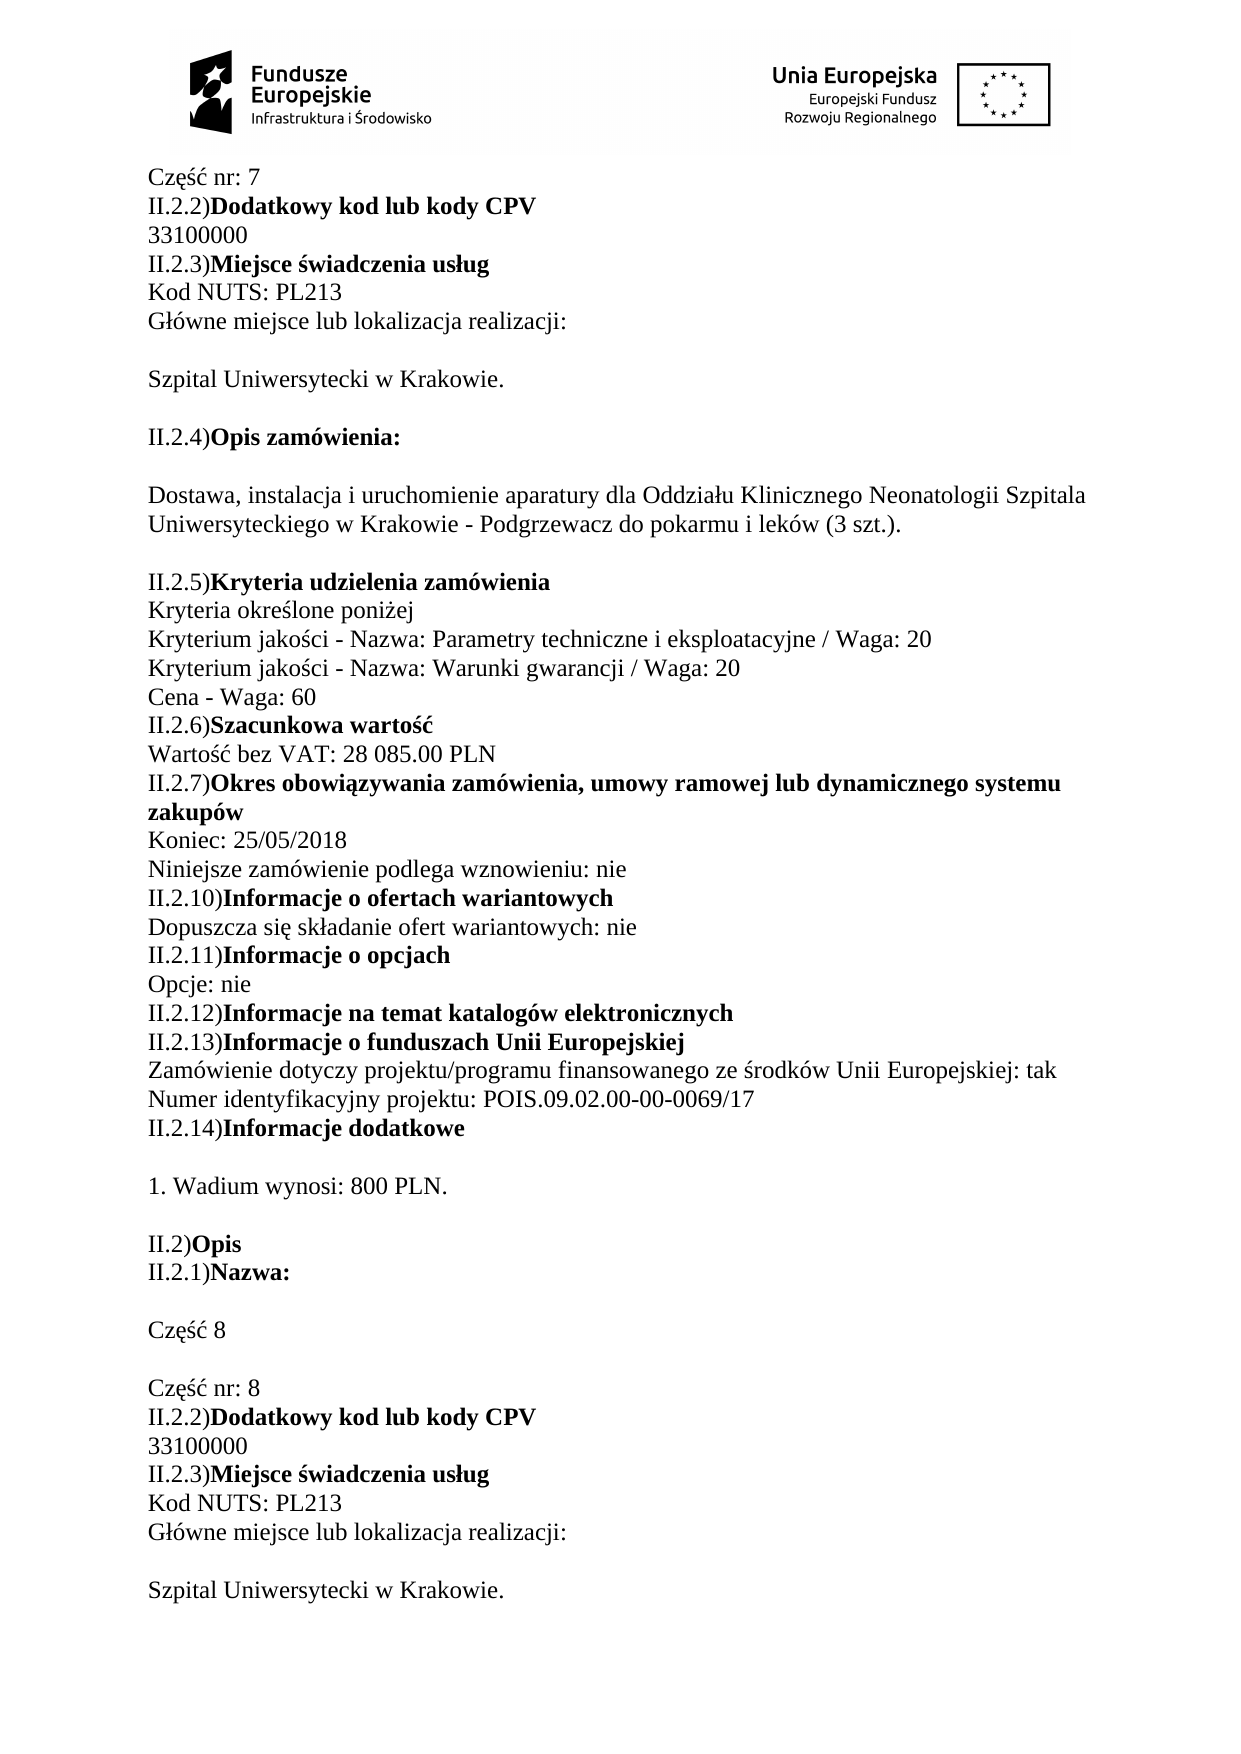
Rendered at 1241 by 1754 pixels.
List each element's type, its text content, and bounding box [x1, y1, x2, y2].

text II.2)Opis [148, 1229, 1093, 1257]
text Kryterium jakości - Nazwa: Parametry techniczne i eksploatacyjne / Waga: 20 [148, 624, 1093, 653]
text Kod NUTS: PL213 [148, 277, 1093, 306]
text II.2.11)Informacje o opcjach [148, 940, 1093, 969]
text Część 8 [148, 1315, 1093, 1344]
text Główne miejsce lub lokalizacja realizacji: [148, 1517, 1093, 1546]
text II.2.5)Kryteria udzielenia zamówienia [148, 567, 1093, 595]
text Szpital Uniwersytecki w Krakowie. [148, 1575, 1093, 1604]
text II.2.2)Dodatkowy kod lub kody CPV [148, 191, 1093, 220]
picture [169, 29, 1071, 155]
text Część nr: 7 [148, 162, 1093, 191]
text Dostawa, instalacja i uruchomienie aparatury dla Oddziału Klinicznego Neonatologii Szpitala Uniwersyteckiego w Krakowie - Podgrzewacz do pokarmu i leków (3 szt.). [148, 480, 1093, 537]
text II.2.1)Nazwa: [148, 1257, 1093, 1286]
text II.2.6)Szacunkowa wartość [148, 710, 1093, 739]
text Zamówienie dotyczy projektu/programu finansowanego ze środków Unii Europejskiej: tak [148, 1055, 1093, 1084]
text Dopuszcza się składanie ofert wariantowych: nie [148, 912, 1093, 940]
text II.2.2)Dodatkowy kod lub kody CPV [148, 1402, 1093, 1431]
text Kryteria określone poniżej [148, 595, 1093, 624]
text II.2.10)Informacje o ofertach wariantowych [148, 883, 1093, 912]
text II.2.13)Informacje o funduszach Unii Europejskiej [148, 1027, 1093, 1055]
text Cena - Waga: 60 [148, 682, 1093, 710]
text Opcje: nie [148, 969, 1093, 998]
text 33100000 [148, 220, 1093, 249]
text II.2.3)Miejsce świadczenia usług [148, 249, 1093, 277]
text Główne miejsce lub lokalizacja realizacji: [148, 306, 1093, 335]
text Kod NUTS: PL213 [148, 1488, 1093, 1517]
text II.2.7)Okres obowiązywania zamówienia, umowy ramowej lub dynamicznego systemu zakupów [148, 768, 1093, 825]
text 33100000 [148, 1431, 1093, 1459]
text Szpital Uniwersytecki w Krakowie. [148, 364, 1093, 393]
text II.2.3)Miejsce świadczenia usług [148, 1459, 1093, 1488]
text Numer identyfikacyjny projektu: POIS.09.02.00-00-0069/17 [148, 1084, 1093, 1113]
text II.2.12)Informacje na temat katalogów elektronicznych [148, 998, 1093, 1027]
text II.2.14)Informacje dodatkowe [148, 1113, 1093, 1142]
text Niniejsze zamówienie podlega wznowieniu: nie [148, 854, 1093, 883]
text Wartość bez VAT: 28 085.00 PLN [148, 739, 1093, 768]
text II.2.4)Opis zamówienia: [148, 422, 1093, 451]
text 1. Wadium wynosi: 800 PLN. [148, 1171, 1093, 1199]
text Koniec: 25/05/2018 [148, 825, 1093, 854]
text Część nr: 8 [148, 1373, 1093, 1402]
text Kryterium jakości - Nazwa: Warunki gwarancji / Waga: 20 [148, 653, 1093, 682]
